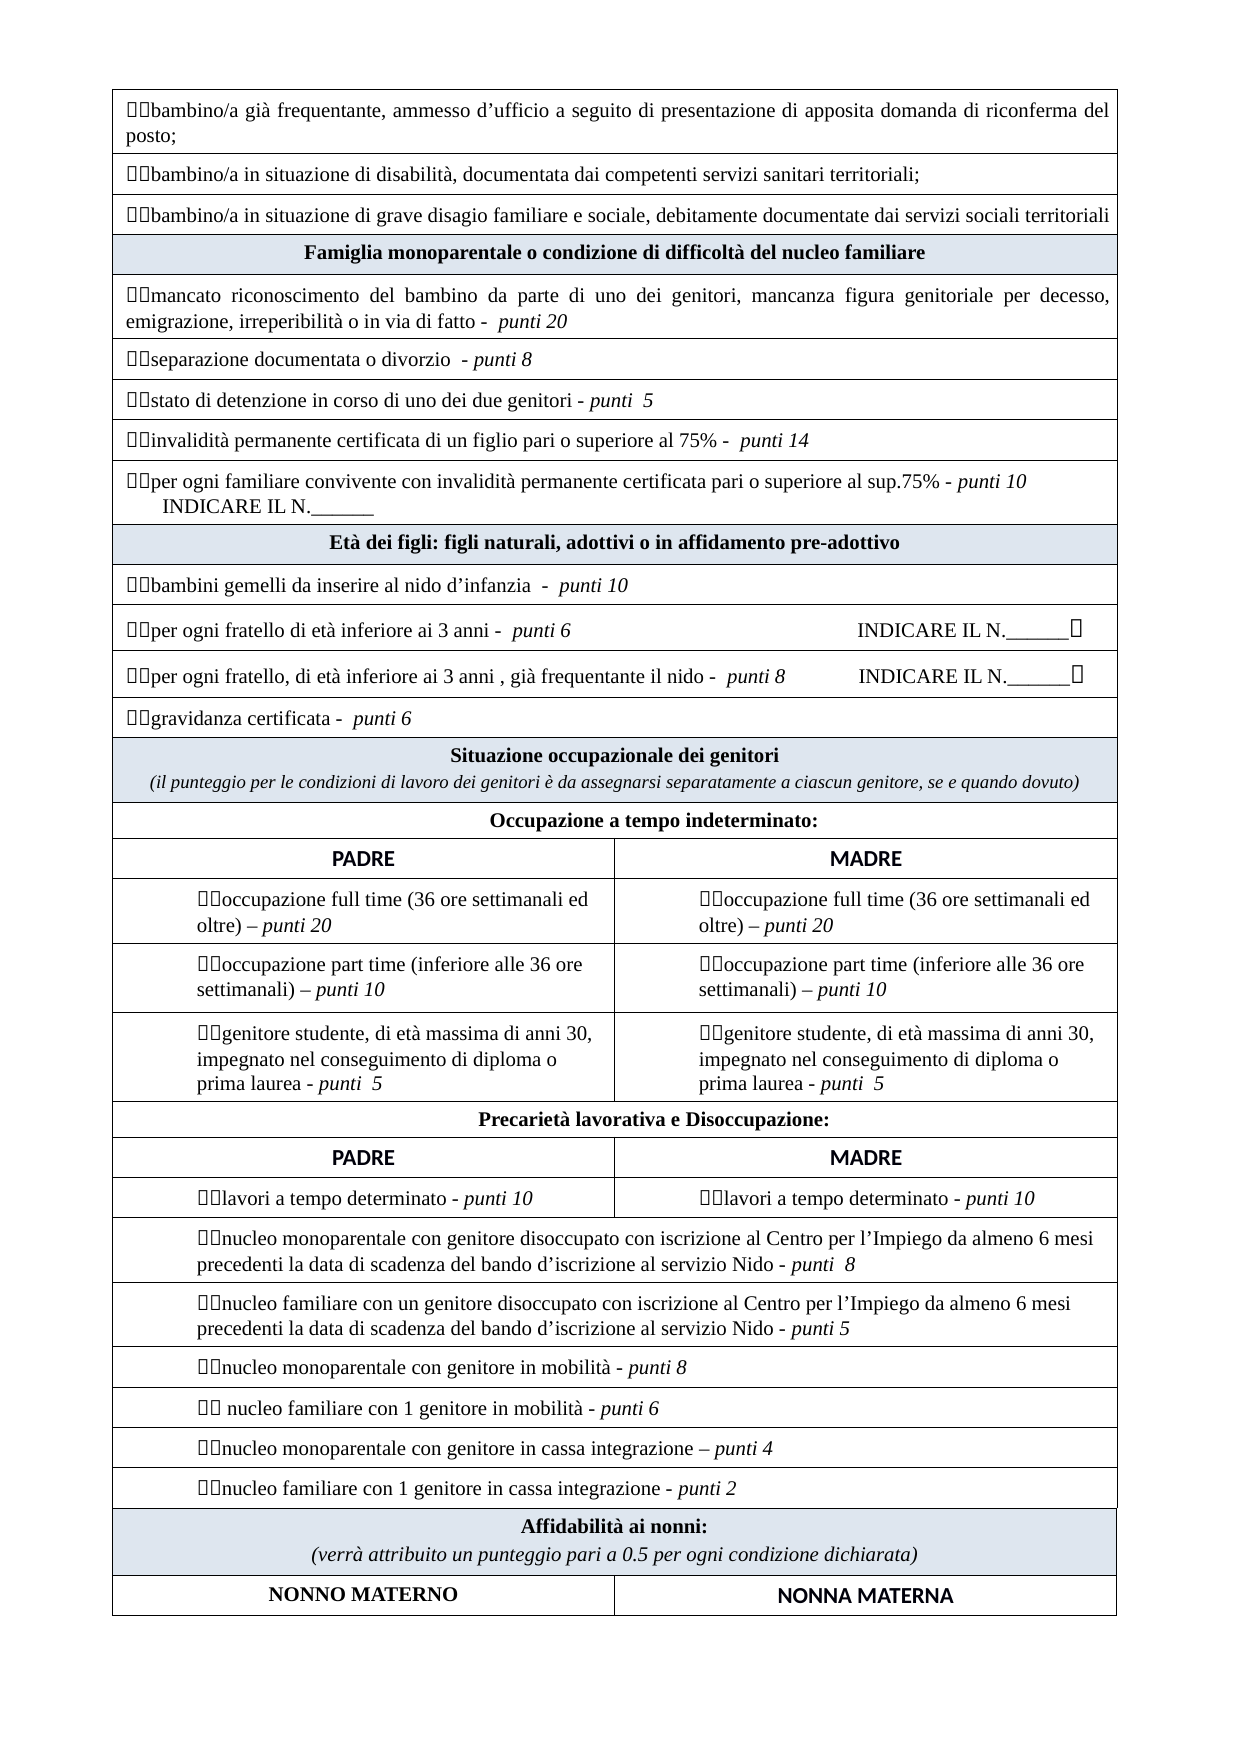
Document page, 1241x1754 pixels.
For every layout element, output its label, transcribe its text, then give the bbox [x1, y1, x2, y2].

table_cell MADRE [615, 1138, 1117, 1177]
table_cell genitore studente, di età massima di anni 30, impegnato nel conseguimento di diploma o prima laurea - punti 5 [615, 1013, 1117, 1101]
table_cell nucleo familiare con un genitore disoccupato con iscrizione al Centro per l’Impiego da almeno 6 mesi precedenti la data di scadenza del bando d’iscrizione al servizio Nido - punti 5 [113, 1283, 1117, 1346]
table_cell Occupazione a tempo indeterminato: [113, 803, 1117, 838]
table_cell bambino/a già frequentante, ammesso d’ufficio a seguito di presentazione di apposita domanda di riconferma del posto; [113, 90, 1117, 153]
table_cell per ogni fratello di età inferiore ai 3 anni - punti 6 INDICARE IL N.______ [113, 605, 1117, 650]
table_cell mancato riconoscimento del bambino da parte di uno dei genitori, mancanza figura genitoriale per decesso, emigrazione, irreperibilità o in via di fatto - punti 20 [113, 275, 1117, 338]
table_cell nucleo monoparentale con genitore in cassa integrazione – punti 4 [113, 1428, 1117, 1467]
table_cell genitore studente, di età massima di anni 30, impegnato nel conseguimento di diploma o prima laurea - punti 5 [113, 1013, 614, 1101]
table_cell nucleo familiare con 1 genitore in cassa integrazione - punti 2 [113, 1468, 1117, 1508]
table_cell nucleo monoparentale con genitore in mobilità - punti 8 [113, 1347, 1117, 1386]
table_cell Famiglia monoparentale o condizione di difficoltà del nucleo familiare [113, 235, 1117, 274]
table_cell MADRE [615, 839, 1117, 878]
table_cell occupazione full time (36 ore settimanali ed oltre) – punti 20 [615, 879, 1117, 942]
table_cell Età dei figli: figli naturali, adottivi o in affidamento pre-adottivo [113, 525, 1117, 564]
table_cell bambini gemelli da inserire al nido d’infanzia - punti 10 [113, 565, 1117, 604]
table_cell NONNO MATERNO [113, 1576, 614, 1615]
table_cell gravidanza certificata - punti 6 [113, 698, 1117, 737]
table_cell invalidità permanente certificata di un figlio pari o superiore al 75% - punti 14 [113, 420, 1117, 459]
table_cell per ogni familiare convivente con invalidità permanente certificata pari o superiore al sup.75% - punti 10 INDICARE IL N.______ [113, 461, 1117, 524]
table_cell Affidabilità ai nonni: (verrà attribuito un punteggio pari a 0.5 per ogni condizione dichiarata) [113, 1509, 1116, 1575]
table_cell bambino/a in situazione di disabilità, documentata dai competenti servizi sanitari territoriali; [113, 154, 1117, 193]
table_cell PADRE [113, 1138, 614, 1177]
table_cell stato di detenzione in corso di uno dei due genitori - punti 5 [113, 380, 1117, 419]
table_cell occupazione full time (36 ore settimanali ed oltre) – punti 20 [113, 879, 614, 942]
table_cell occupazione part time (inferiore alle 36 ore settimanali) – punti 10 [615, 944, 1117, 1012]
table_cell PADRE [113, 839, 614, 878]
table_cell lavori a tempo determinato - punti 10 [615, 1178, 1117, 1217]
table_cell nucleo monoparentale con genitore disoccupato con iscrizione al Centro per l’Impiego da almeno 6 mesi precedenti la data di scadenza del bando d’iscrizione al servizio Nido - punti 8 [113, 1218, 1117, 1282]
table_cell Precarietà lavorativa e Disoccupazione: [113, 1102, 1117, 1137]
table_cell  nucleo familiare con 1 genitore in mobilità - punti 6 [113, 1388, 1117, 1427]
table_cell bambino/a in situazione di grave disagio familiare e sociale, debitamente documentate dai servizi sociali territoriali [113, 195, 1117, 234]
table_cell lavori a tempo determinato - punti 10 [113, 1178, 614, 1217]
table_cell Situazione occupazionale dei genitori (il punteggio per le condizioni di lavoro dei genitori è da assegnarsi separatamente a ciascun genitore, se e quando dovuto) [113, 738, 1117, 802]
table_cell per ogni fratello, di età inferiore ai 3 anni , già frequentante il nido - punti 8 INDICARE IL N.______ [113, 651, 1117, 696]
table_cell NONNA MATERNA [615, 1576, 1116, 1615]
table_cell occupazione part time (inferiore alle 36 ore settimanali) – punti 10 [113, 944, 614, 1012]
table_cell separazione documentata o divorzio - punti 8 [113, 339, 1117, 379]
